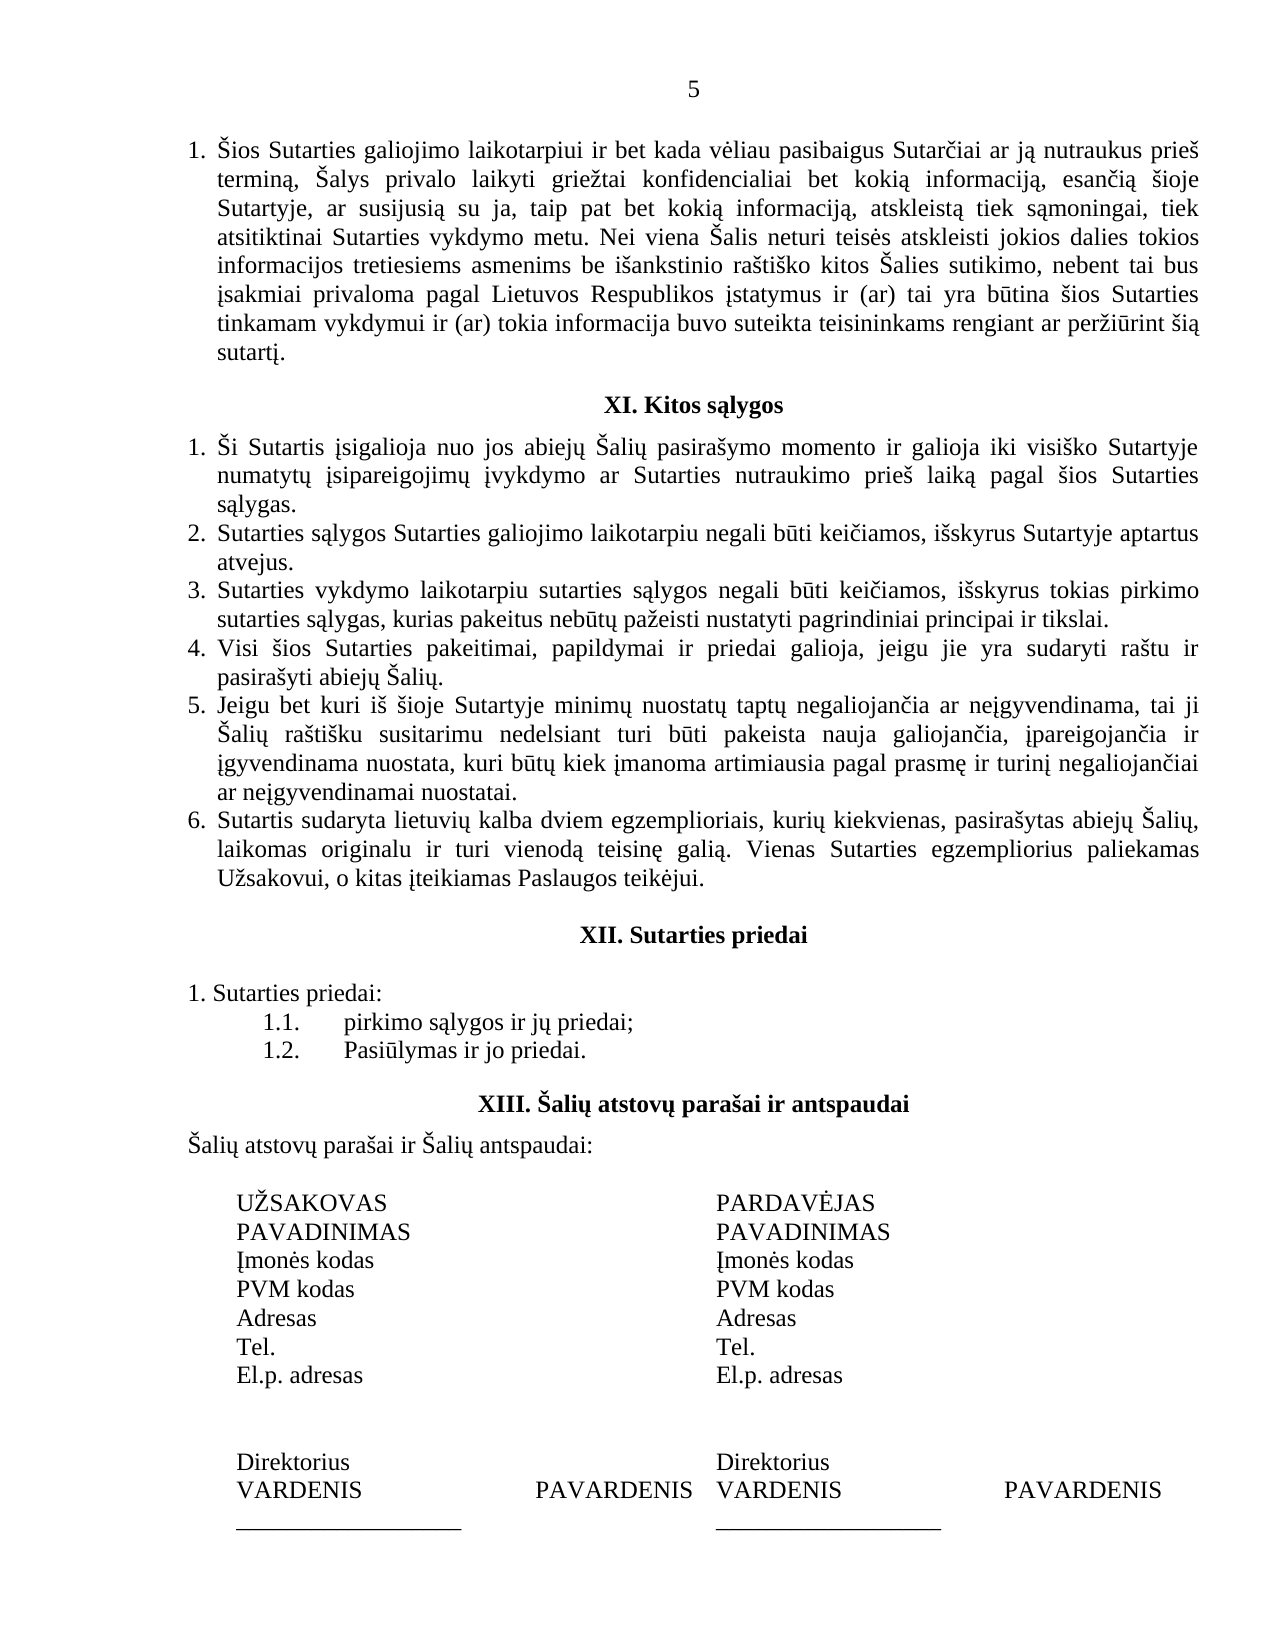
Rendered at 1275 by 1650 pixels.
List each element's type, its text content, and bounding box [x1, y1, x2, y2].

list Sutarties vykdymo laikotarpiu sutarties sąlygos negali būti keičiamos, išskyrus tokias pirkimo sutarties sąlygas, kurias pakeitus nebūtų pažeisti nustatyti pagrindiniai principai ir tikslai. [187, 576, 1200, 633]
text XI. Kitos sąlygos [187, 391, 1200, 419]
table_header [225, 1188, 704, 1591]
list pirkimo sąlygos ir jų priedai; [262, 1007, 1200, 1036]
list Šios Sutarties galiojimo laikotarpiui ir bet kada vėliau pasibaigus Sutarčiai ar ją nutraukus prieš terminą, Šalys privalo laikyti griežtai konfidencialiai bet kokią informaciją, esančią šioje Sutartyje, ar susijusią su ja, taip pat bet kokią informaciją, atskleistą tiek sąmoningai, tiek atsitiktinai Sutarties vykdymo metu. Nei viena Šalis neturi teisės atskleisti jokios dalies tokios informacijos tretiesiems asmenims be išankstinio raštiško kitos Šalies sutikimo, nebent tai bus įsakmiai privaloma pagal Lietuvos Respublikos įstatymus ir (ar) tai yra būtina šios Sutarties tinkamam vykdymui ir (ar) tokia informacija buvo suteikta teisininkams rengiant ar peržiūrint šią sutartį. [187, 136, 1200, 366]
text Šalių atstovų parašai ir Šalių antspaudai: [187, 1131, 1200, 1159]
list Ši Sutartis įsigalioja nuo jos abiejų Šalių pasirašymo momento ir galioja iki visiško Sutartyje numatytų įsipareigojimų įvykdymo ar Sutarties nutraukimo prieš laiką pagal šios Sutarties sąlygas. [187, 432, 1200, 518]
text XIII. Šalių atstovų parašai ir antspaudai [187, 1089, 1200, 1118]
list Sutartis sudaryta lietuvių kalba dviem egzemplioriais, kurių kiekvienas, pasirašytas abiejų Šalių, laikomas originalu ir turi vienodą teisinę galią. Vienas Sutarties egzempliorius paliekamas Užsakovui, o kitas įteikiamas Paslaugos teikėjui. [187, 806, 1200, 892]
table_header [705, 1188, 1173, 1591]
list Jeigu bet kuri iš šioje Sutartyje minimų nuostatų taptų negaliojančia ar neįgyvendinama, tai ji Šalių raštišku susitarimu nedelsiant turi būti pakeista nauja galiojančia, įpareigojančia ir įgyvendinama nuostata, kuri būtų kiek įmanoma artimiausia pagal prasmę ir turinį negaliojančiai ar neįgyvendinamai nuostatai. [187, 691, 1200, 806]
text 1. Sutarties priedai: [187, 978, 1200, 1007]
text XII. Sutarties priedai [187, 921, 1200, 949]
list Visi šios Sutarties pakeitimai, papildymai ir priedai galioja, jeigu jie yra sudaryti raštu ir pasirašyti abiejų Šalių. [187, 633, 1200, 691]
list Sutarties sąlygos Sutarties galiojimo laikotarpiu negali būti keičiamos, išskyrus Sutartyje aptartus atvejus. [187, 518, 1200, 576]
list Pasiūlymas ir jo priedai. [262, 1036, 1200, 1064]
